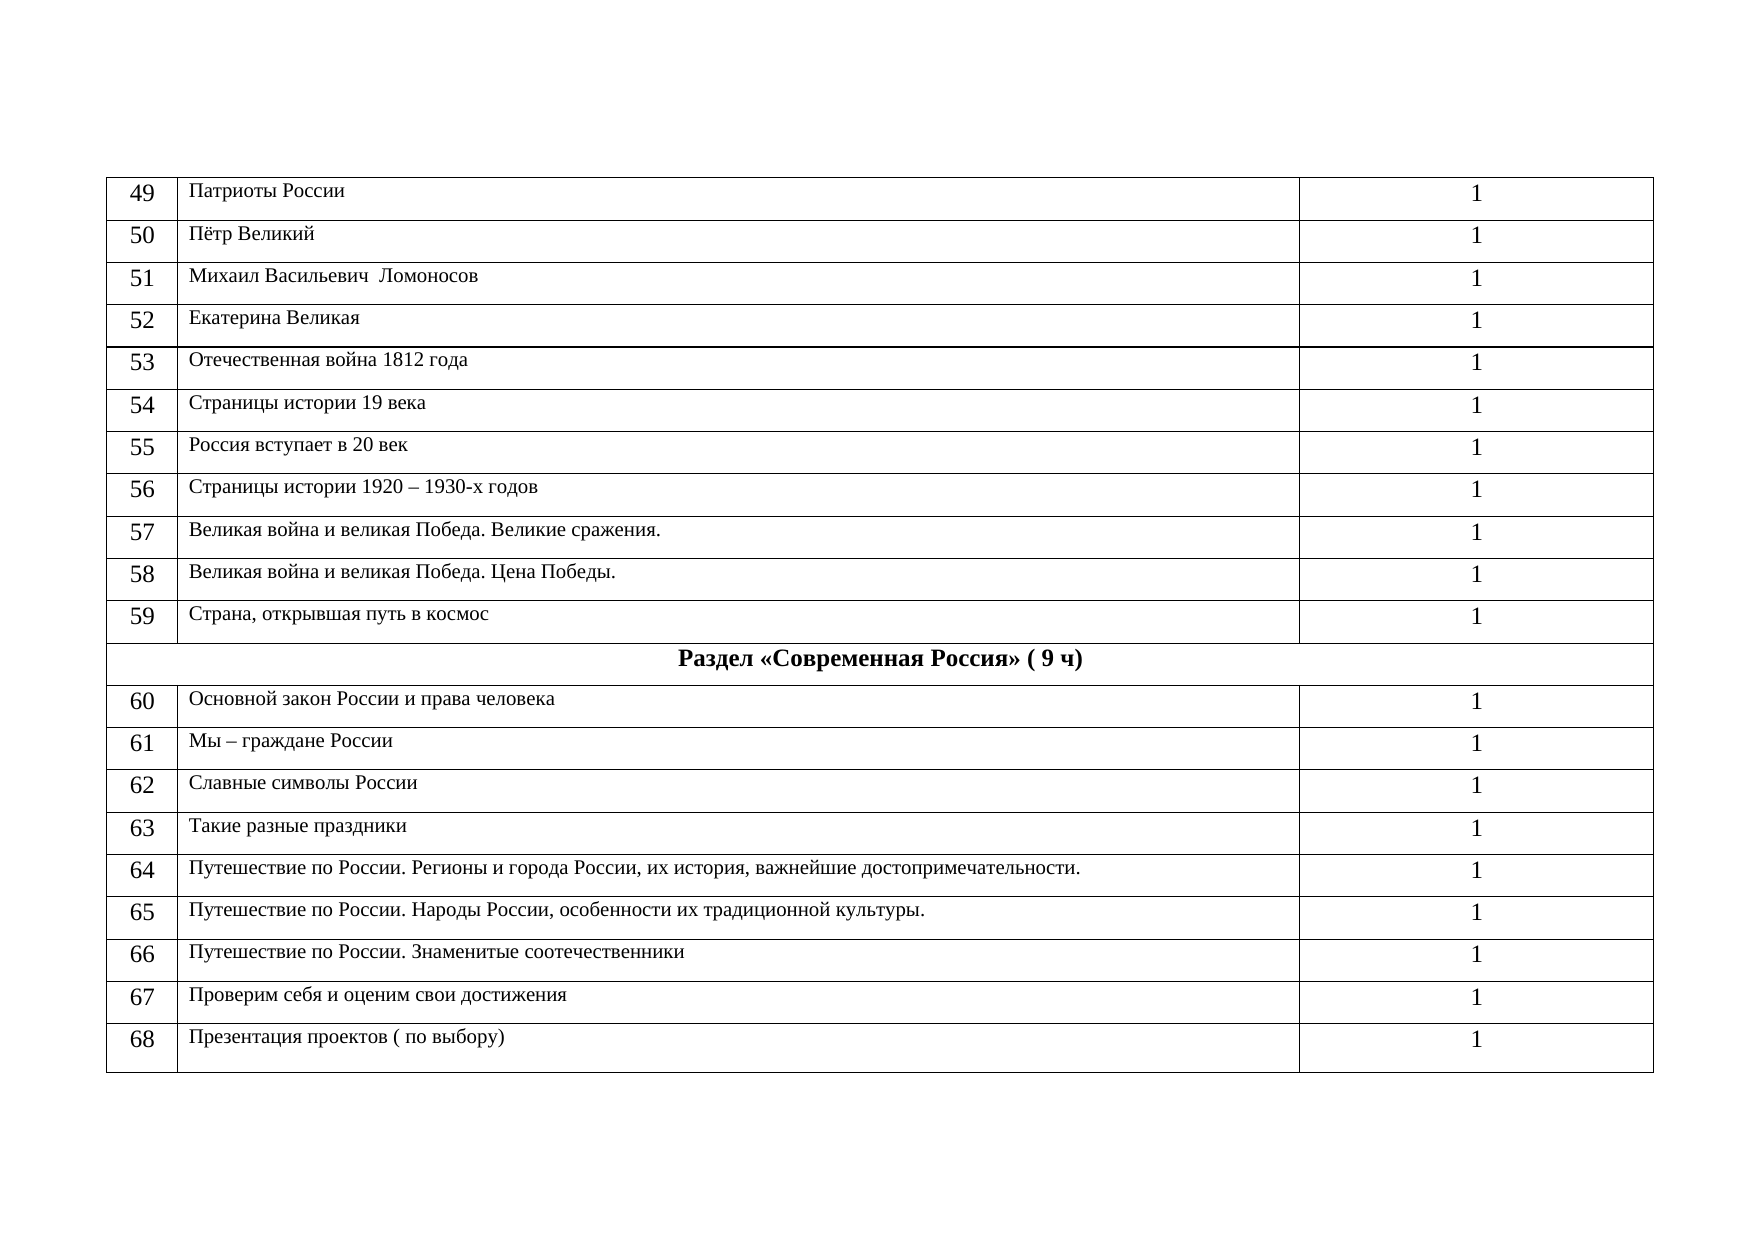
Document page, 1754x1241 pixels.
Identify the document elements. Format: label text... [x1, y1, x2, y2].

table_cell 63 [107, 813, 177, 854]
table_cell 56 [107, 474, 177, 516]
table_cell 50 [107, 221, 177, 262]
table_cell 1 [1300, 855, 1653, 896]
table_cell 66 [107, 940, 177, 981]
table_cell Проверим себя и оценим свои достижения [178, 982, 1299, 1023]
table_cell Россия вступает в 20 век [178, 432, 1299, 473]
table_cell Патриоты России [178, 178, 1299, 219]
table_cell 1 [1300, 390, 1653, 431]
table_cell Великая война и великая Победа. Цена Победы. [178, 559, 1299, 600]
table_cell Пётр Великий [178, 221, 1299, 262]
table_cell 1 [1300, 348, 1653, 389]
table_cell Славные символы России [178, 770, 1299, 812]
table_cell 1 [1300, 559, 1653, 600]
table_cell 1 [1300, 221, 1653, 262]
table_cell 67 [107, 982, 177, 1023]
table_cell Путешествие по России. Знаменитые соотечественники [178, 940, 1299, 981]
table_cell 1 [1300, 686, 1653, 727]
table_cell 1 [1300, 728, 1653, 769]
table_cell 1 [1300, 178, 1653, 219]
table_cell Екатерина Великая [178, 305, 1299, 346]
table_cell 61 [107, 728, 177, 769]
table_cell Отечественная война 1812 года [178, 348, 1299, 389]
table_cell Страницы истории 1920 – 1930-х годов [178, 474, 1299, 516]
table_cell 55 [107, 432, 177, 473]
table_cell 1 [1300, 982, 1653, 1023]
table_cell Путешествие по России. Регионы и города России, их история, важнейшие достопримечательности. [178, 855, 1299, 896]
table_cell 68 [107, 1024, 177, 1072]
table_cell Путешествие по России. Народы России, особенности их традиционной культуры. [178, 897, 1299, 938]
table_cell 57 [107, 517, 177, 558]
table_cell 53 [107, 348, 177, 389]
table_cell 60 [107, 686, 177, 727]
table_cell Мы – граждане России [178, 728, 1299, 769]
table_cell 62 [107, 770, 177, 812]
table_cell Страна, открывшая путь в космос [178, 601, 1299, 642]
table_cell 1 [1300, 601, 1653, 642]
table_cell 52 [107, 305, 177, 346]
table_cell 64 [107, 855, 177, 896]
table_cell 58 [107, 559, 177, 600]
table_cell Великая война и великая Победа. Великие сражения. [178, 517, 1299, 558]
table_cell 1 [1300, 517, 1653, 558]
table_cell Презентация проектов ( по выбору) [178, 1024, 1299, 1072]
table_cell 65 [107, 897, 177, 938]
table_cell 1 [1300, 770, 1653, 812]
table_cell 1 [1300, 474, 1653, 516]
table_cell 1 [1300, 813, 1653, 854]
table_cell 1 [1300, 940, 1653, 981]
table_cell 1 [1300, 1024, 1653, 1072]
table_cell Такие разные праздники [178, 813, 1299, 854]
table_cell 54 [107, 390, 177, 431]
table_cell Основной закон России и права человека [178, 686, 1299, 727]
table_cell 49 [107, 178, 177, 219]
table_cell 59 [107, 601, 177, 642]
table_cell Страницы истории 19 века [178, 390, 1299, 431]
table_cell 1 [1300, 432, 1653, 473]
table_cell 51 [107, 263, 177, 304]
table_cell Михаил Васильевич Ломоносов [178, 263, 1299, 304]
table_cell 1 [1300, 897, 1653, 938]
table_cell Раздел «Современная Россия» ( 9 ч) [107, 644, 1653, 685]
table_cell 1 [1300, 263, 1653, 304]
table_cell 1 [1300, 305, 1653, 346]
